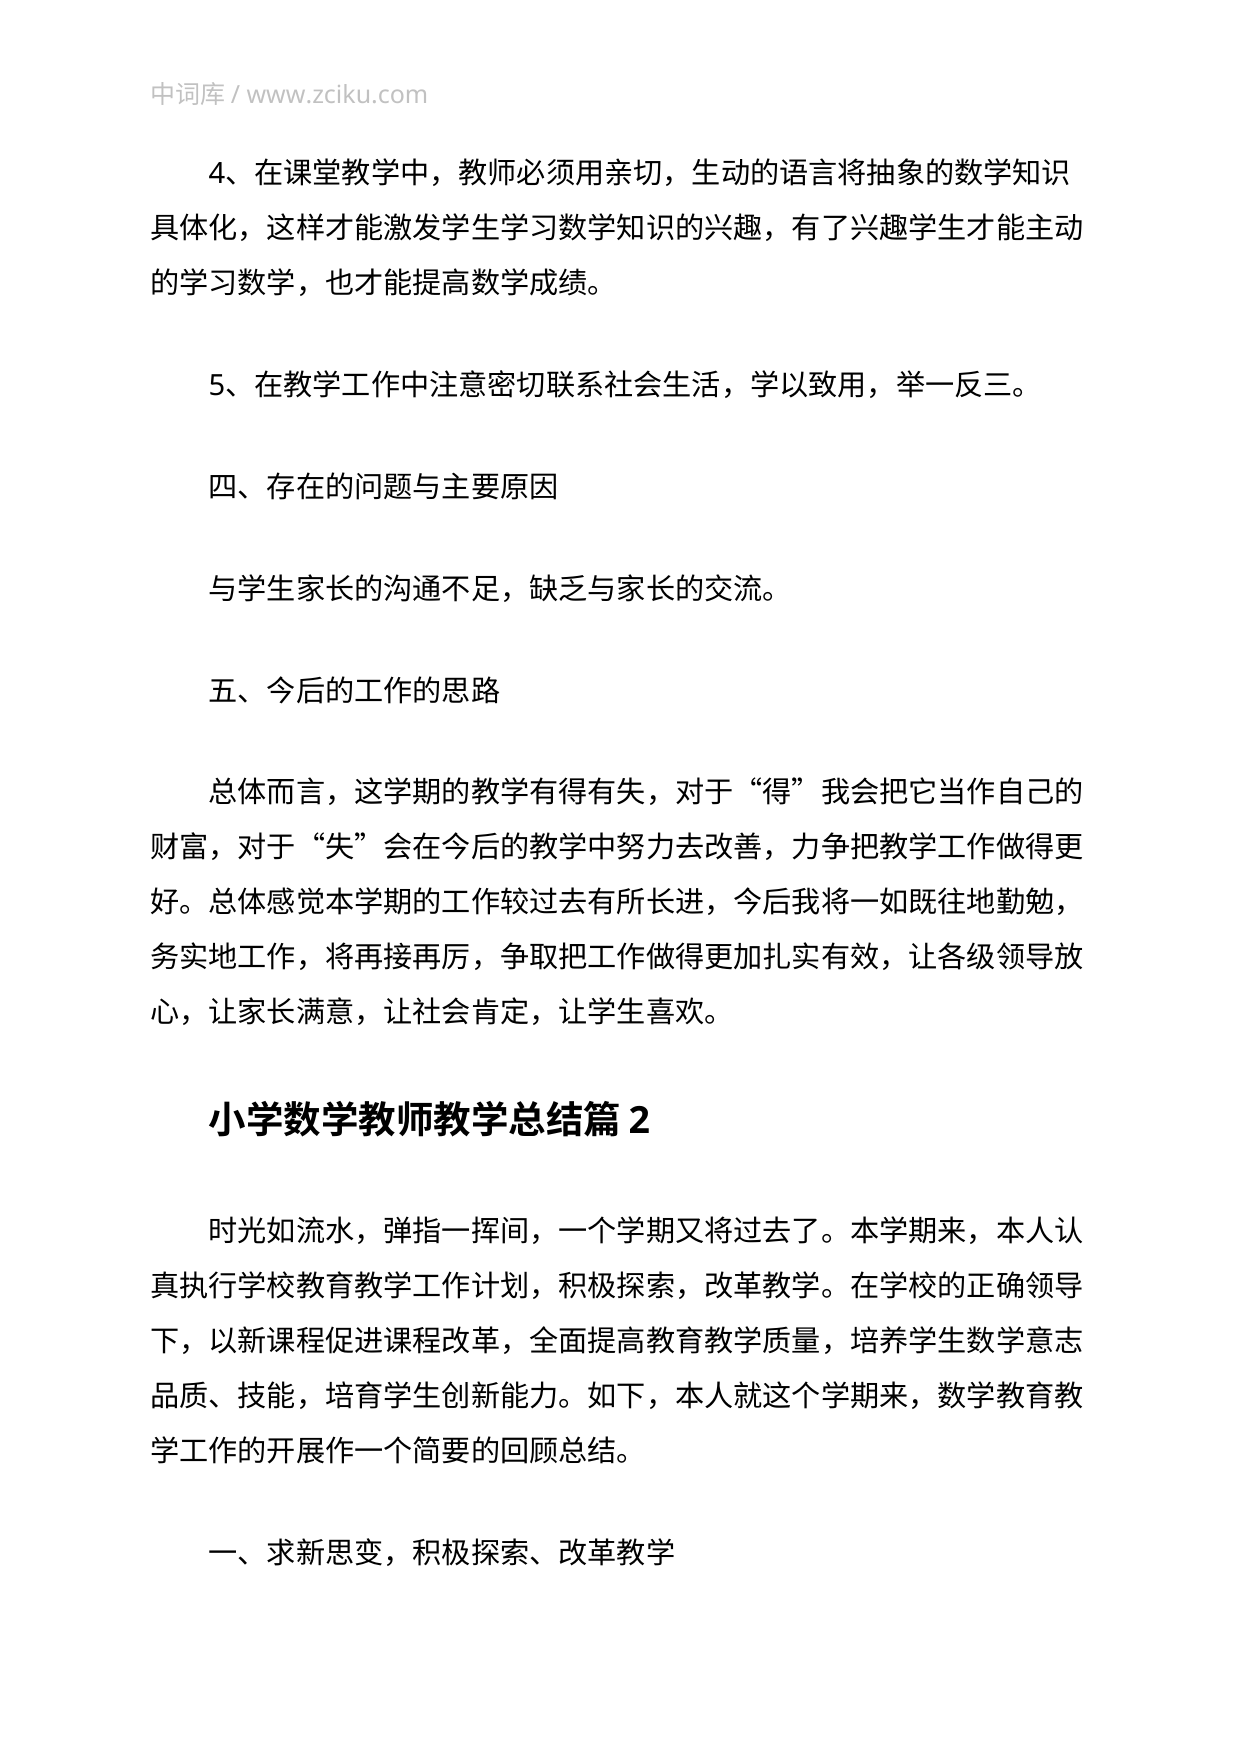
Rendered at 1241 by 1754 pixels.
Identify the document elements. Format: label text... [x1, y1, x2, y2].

text 时光如流水，弹指一挥间，一个学期又将过去了。本学期来，本人认真执行学校教育教学工作计划，积极探索，改革教学。在学校的正确领导下，以新课程促进课程改革，全面提高教育教学质量，培养学生数学意志品质、技能，培育学生创新能力。如下，本人就这个学期来，数学教育教学工作的开展作一个简要的回顾总结。 [150, 1208, 1090, 1470]
text 小学数学教师教学总结篇2 [150, 1090, 1090, 1145]
text 一、求新思变，积极探索、改革教学 [150, 1529, 1090, 1572]
text 四、存在的问题与主要原因 [150, 464, 1090, 506]
text 4、在课堂教学中，教师必须用亲切，生动的语言将抽象的数学知识具体化，这样才能激发学生学习数学知识的兴趣，有了兴趣学生才能主动的学习数学，也才能提高数学成绩。 [150, 150, 1090, 302]
text 5、在教学工作中注意密切联系社会生活，学以致用，举一反三。 [150, 362, 1090, 404]
text 与学生家长的沟通不足，缺乏与家长的交流。 [150, 565, 1090, 608]
text 总体而言，这学期的教学有得有失，对于“得”我会把它当作自己的财富，对于“失”会在今后的教学中努力去改善，力争把教学工作做得更好。总体感觉本学期的工作较过去有所长进，今后我将一如既往地勤勉，务实地工作，将再接再厉，争取把工作做得更加扎实有效，让各级领导放心，让家长满意，让社会肯定，让学生喜欢。 [150, 769, 1090, 1031]
text 五、今后的工作的思路 [150, 667, 1090, 709]
